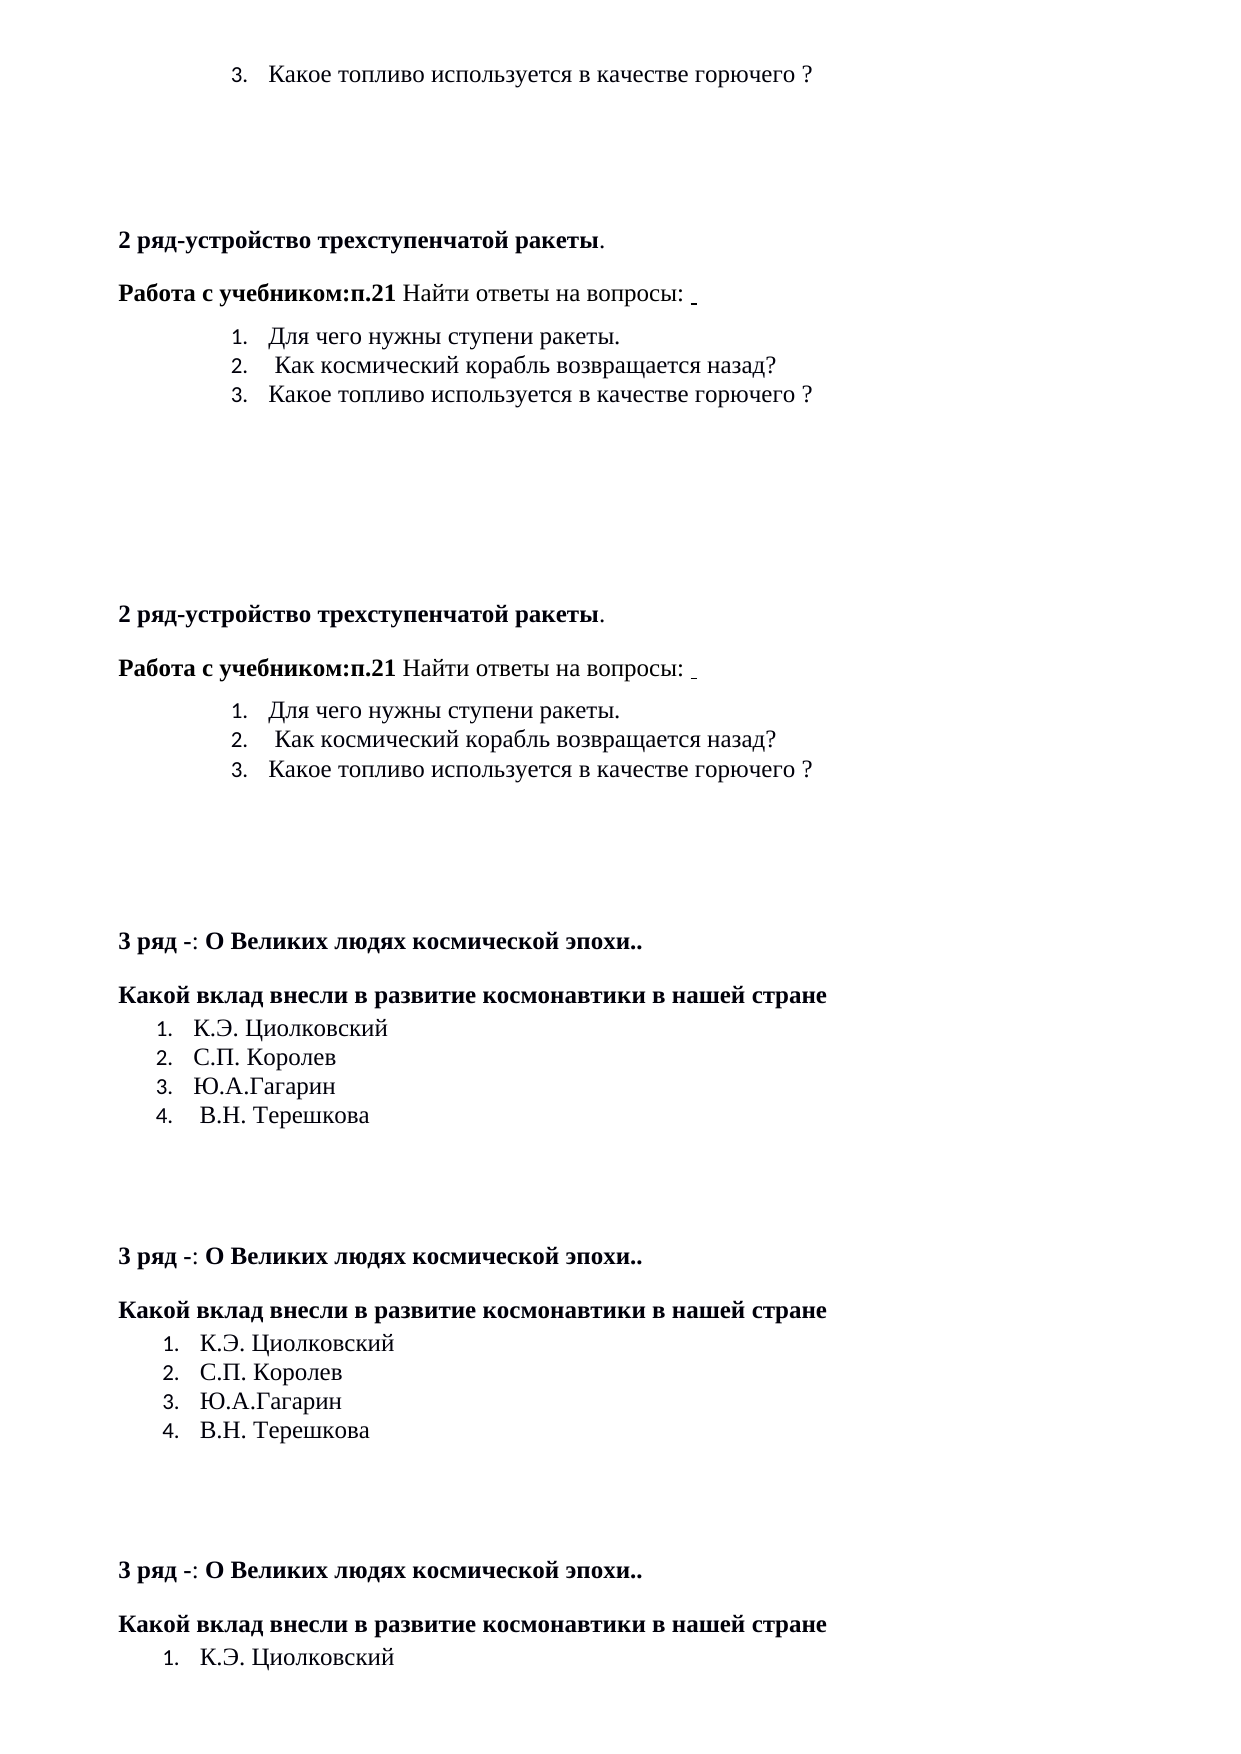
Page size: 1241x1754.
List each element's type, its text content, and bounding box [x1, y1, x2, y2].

list С.П. Королев [162, 1357, 1152, 1386]
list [231, 350, 1152, 379]
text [118, 225, 1152, 253]
list Для чего нужны ступени ракеты. [231, 321, 1152, 350]
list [231, 59, 1152, 88]
text 3 ряд -: О Великих людях космической эпохи.. [118, 1241, 1152, 1270]
text Какой вклад внесли в развитие космонавтики в нашей стране [118, 980, 1152, 1009]
list Ю.А.Гагарин [156, 1071, 1152, 1101]
list Какое топливо используется в качестве горючего ? [231, 754, 1152, 783]
list К.Э. Циолковский [156, 1013, 1152, 1042]
text Какой вклад внесли в развитие космонавтики в нашей стране [118, 1295, 1152, 1323]
text Работа с учебником:п.21 Найти ответы на вопросы: [118, 653, 1152, 681]
list Для чего нужны ступени ракеты. [231, 696, 1152, 724]
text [118, 278, 1152, 307]
text 2 ряд-устройство трехступенчатой ракеты. [118, 599, 1152, 628]
list К.Э. Циолковский [162, 1328, 1152, 1357]
text 3 ряд -: О Великих людях космической эпохи.. [118, 926, 1152, 955]
list В.Н. Терешкова [156, 1101, 1152, 1129]
list Как космический корабль возвращается назад? [231, 724, 1152, 754]
list В.Н. Терешкова [162, 1415, 1152, 1444]
list С.П. Королев [156, 1042, 1152, 1071]
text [118, 1609, 1152, 1638]
list Ю.А.Гагарин [162, 1386, 1152, 1415]
list К.Э. Циолковский [162, 1642, 1152, 1671]
list Какое топливо используется в качестве горючего ? [231, 379, 1152, 408]
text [118, 1555, 1152, 1584]
